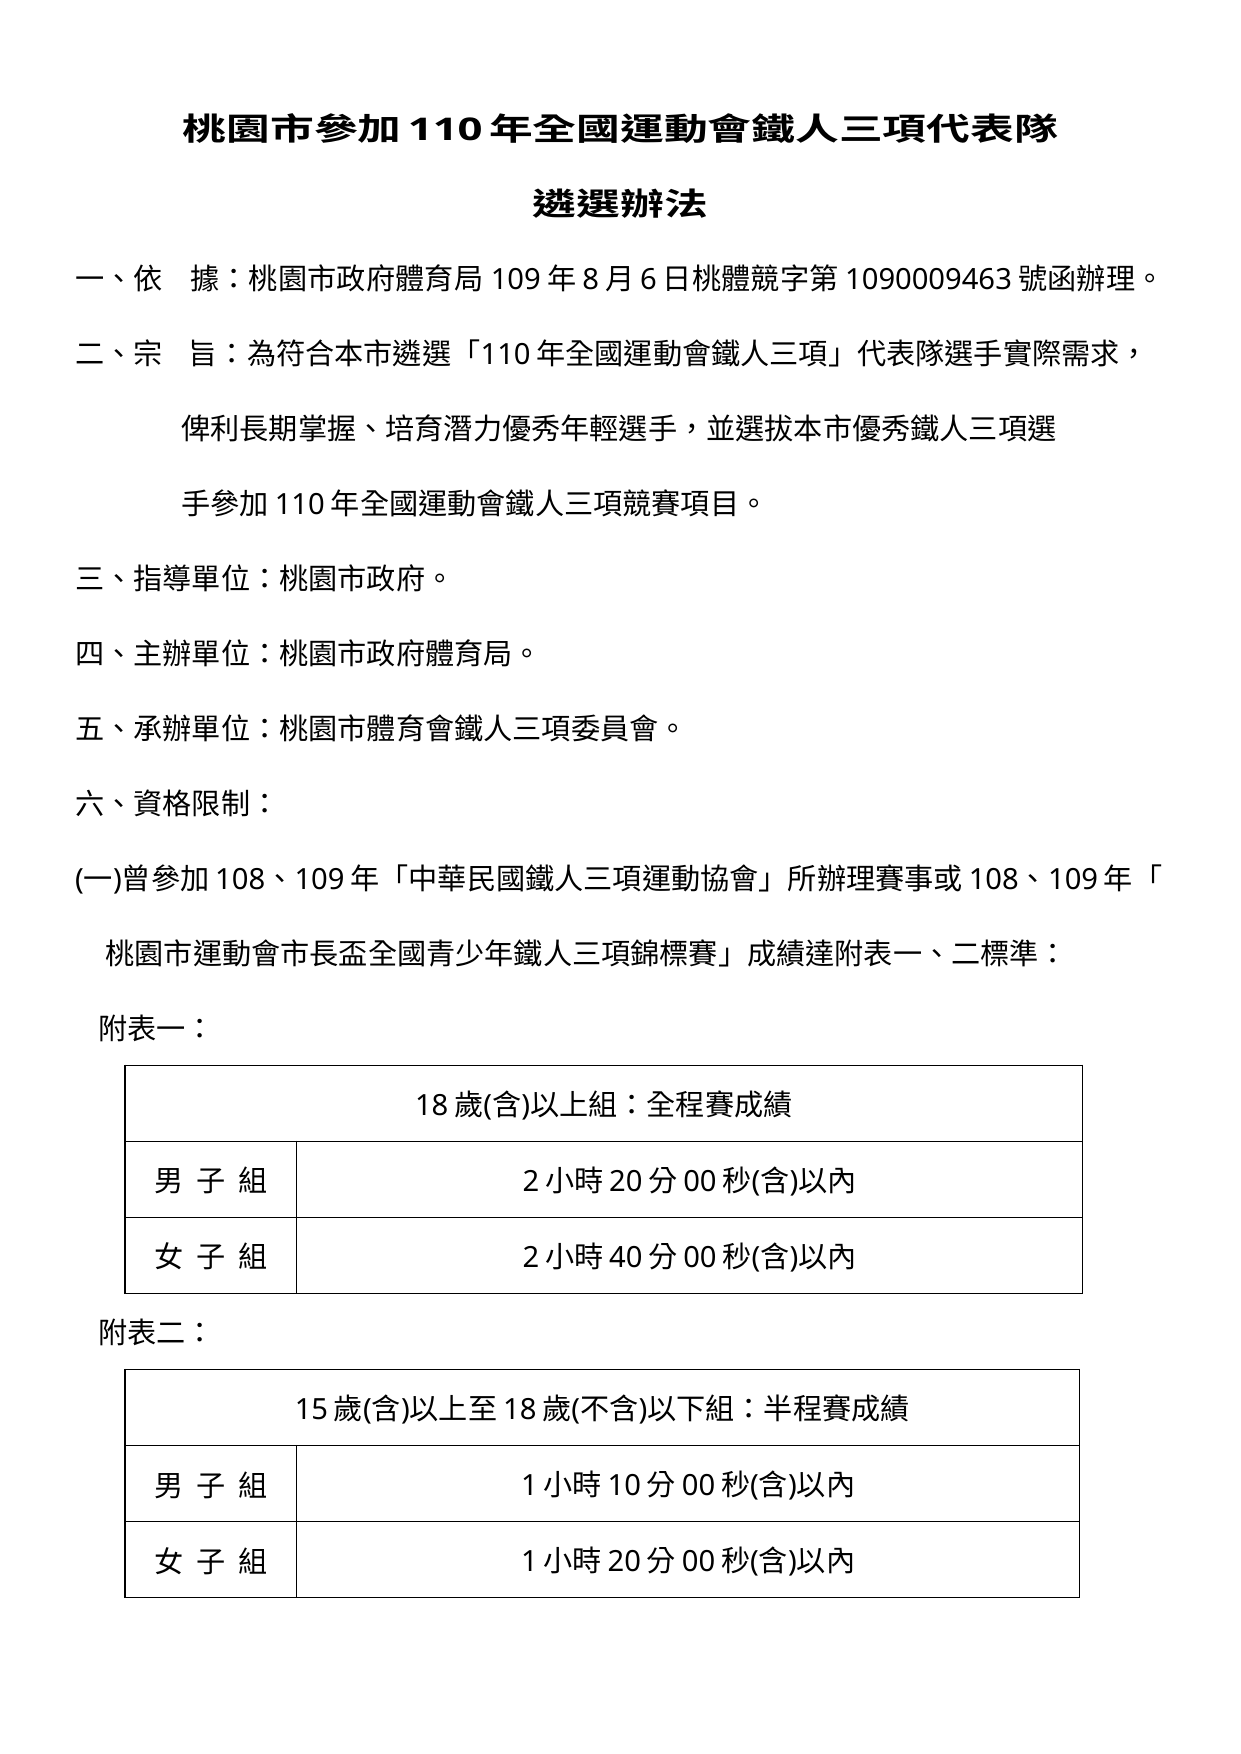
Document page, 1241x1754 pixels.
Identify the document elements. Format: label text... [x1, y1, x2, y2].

text 遴選辦法 [75, 164, 1165, 239]
text 俾利長期掌握、培育潛力優秀年輕選手，並選拔本市優秀鐵人三項選 [75, 389, 1165, 464]
text 附表二： [75, 1294, 1165, 1369]
text 手參加110年全國運動會鐵人三項競賽項目。 [75, 464, 1165, 539]
text 五、承辦單位：桃園市體育會鐵人三項委員會。 [75, 689, 1165, 764]
table_cell 男 子 組 [126, 1446, 296, 1521]
text 六、資格限制： [75, 764, 1165, 839]
text 二、宗 旨：為符合本市遴選「110年全國運動會鐵人三項」代表隊選手實際需求， [75, 314, 1165, 389]
table_cell 女 子 組 [126, 1218, 296, 1293]
text 一、依 據：桃園市政府體育局109年8月6日桃體競字第1090009463號函辦理。 [75, 239, 1165, 314]
table_cell 2小時40分00秒(含)以內 [297, 1218, 1082, 1293]
table_cell 2小時20分00秒(含)以內 [297, 1142, 1082, 1217]
table_header 18歲(含)以上組：全程賽成績 [126, 1066, 1082, 1141]
table_header 15歲(含)以上至18歲(不含)以下組：半程賽成績 [126, 1370, 1079, 1445]
text (一)曾參加108、109年「中華民國鐵人三項運動協會」所辦理賽事或108、109年「 [75, 839, 1165, 914]
text 三、指導單位：桃園市政府。 [75, 539, 1165, 614]
text 桃園市運動會市長盃全國青少年鐵人三項錦標賽」成績達附表一、二標準： [75, 914, 1165, 989]
table_cell 1小時20分00秒(含)以內 [297, 1522, 1079, 1597]
table_cell 女 子 組 [126, 1522, 296, 1597]
table_cell 男 子 組 [126, 1142, 296, 1217]
table_cell 1小時10分00秒(含)以內 [297, 1446, 1079, 1521]
text 附表一： [75, 989, 1165, 1064]
text 桃園市參加110年全國運動會鐵人三項代表隊 [75, 89, 1165, 164]
text 四、主辦單位：桃園市政府體育局。 [75, 614, 1165, 689]
